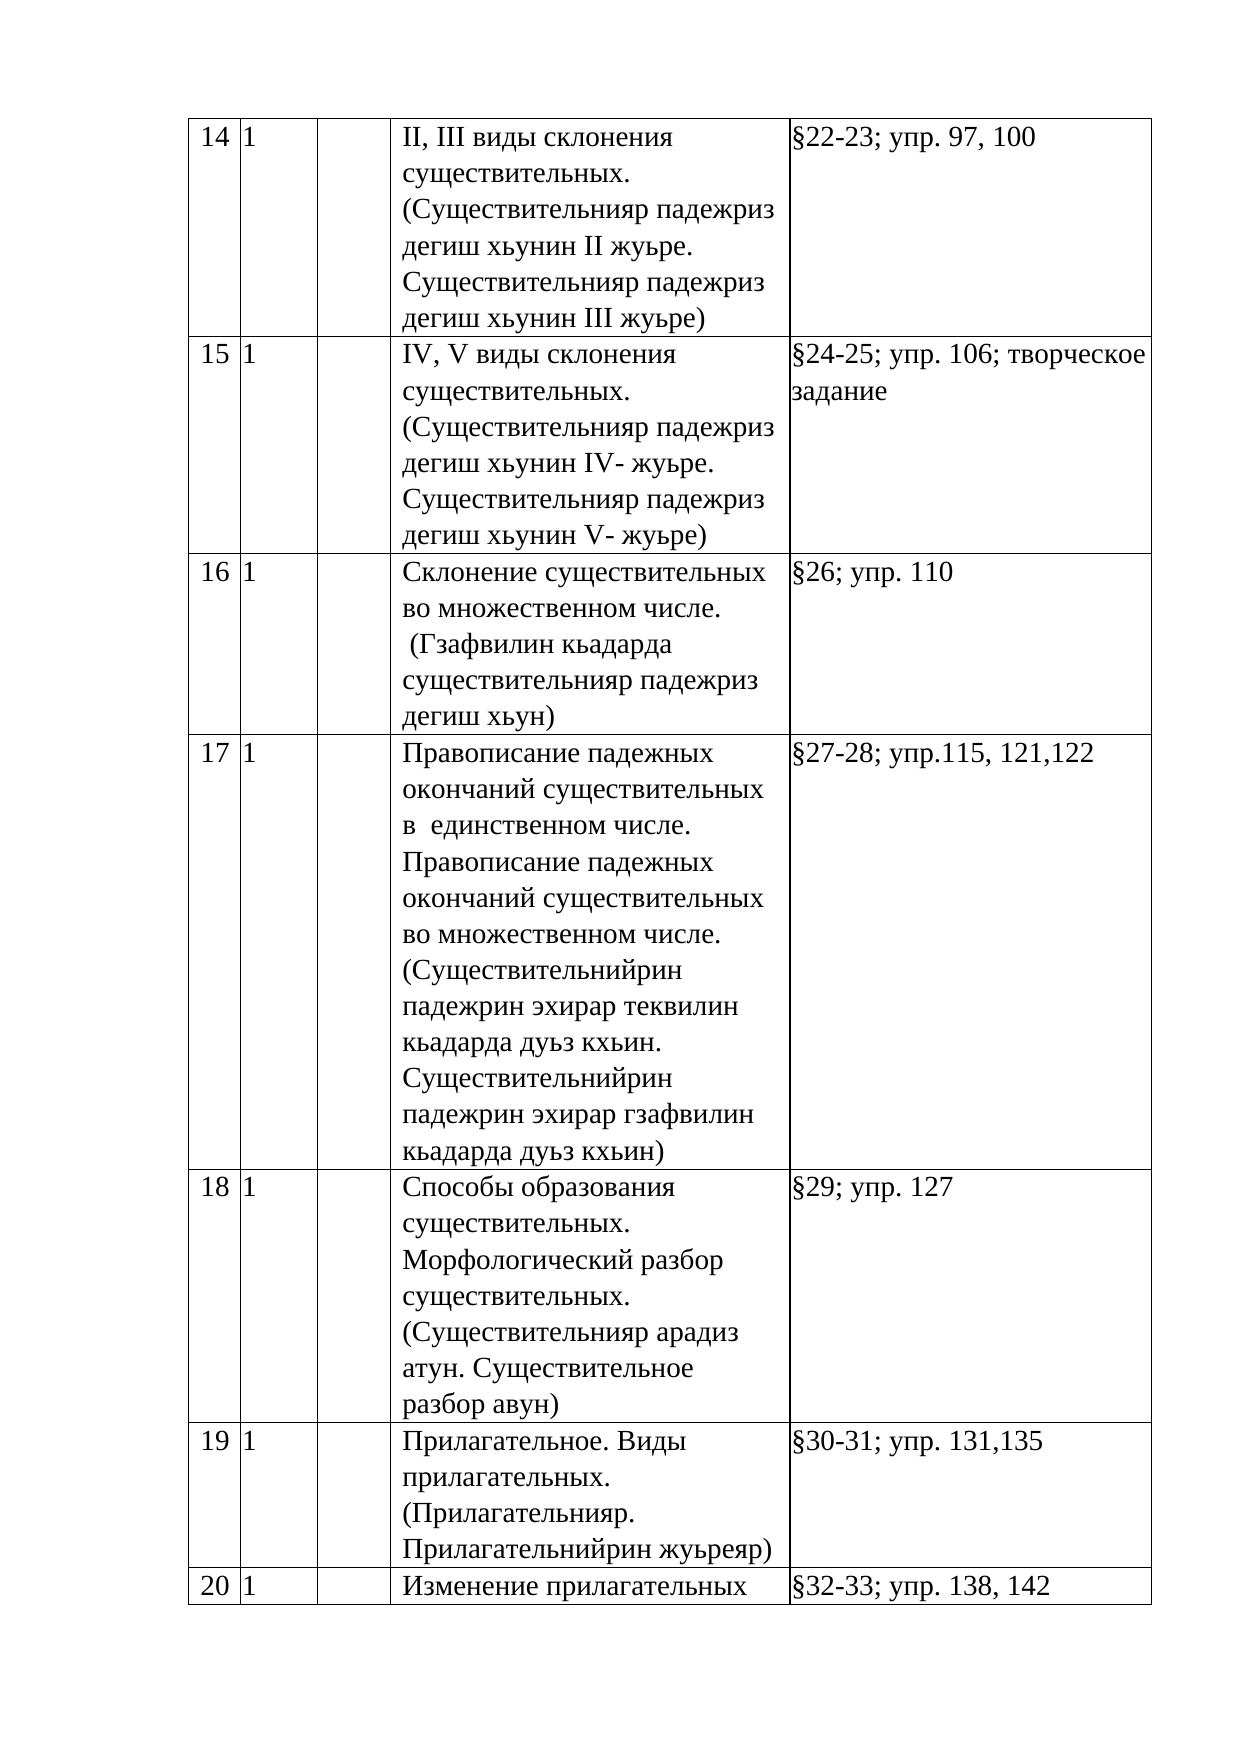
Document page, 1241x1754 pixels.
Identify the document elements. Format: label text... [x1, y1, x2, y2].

table_cell 1 [241, 337, 317, 553]
table_cell 1 [241, 1423, 317, 1567]
table_cell [318, 337, 390, 553]
table_cell 18 [189, 1170, 240, 1422]
table_cell [318, 554, 390, 734]
table_cell Способы образования существительных. Морфологический разбор существительных. (Существительнияр арадиз атун. Существительное разбор авун) [391, 1170, 789, 1422]
table_cell IV, V виды склонения существительных. (Существительнияр падежриз дегиш хьунин IV- жуьре. Существительнияр падежриз дегиш хьунин V- жуьре) [391, 337, 789, 553]
table_cell 1 [241, 119, 317, 336]
table_cell §29; упр. 127 [791, 1170, 1151, 1422]
table_cell §30-31; упр. 131,135 [791, 1423, 1151, 1567]
table_cell II, III виды склонения существительных. (Существительнияр падежриз дегиш хьунин II жуьре. Существительнияр падежриз дегиш хьунин III жуьре) [391, 119, 789, 336]
table_cell 1 [241, 1170, 317, 1422]
table_cell §22-23; упр. 97, 100 [791, 119, 1151, 336]
table_cell §27-28; упр.115, 121,122 [791, 735, 1151, 1168]
table_cell [318, 119, 390, 336]
table_cell 20 [189, 1568, 240, 1604]
table_cell 16 [189, 554, 240, 734]
table_cell §24-25; упр. 106; творческое задание [791, 337, 1151, 553]
table_cell [318, 735, 390, 1168]
table_cell 1 [241, 554, 317, 734]
table_cell Правописание падежных окончаний существительных в единственном числе. Правописание падежных окончаний существительных во множественном числе. (Существительнийрин падежрин эхирар теквилин кьадарда дуьз кхьин. Существительнийрин падежрин эхирар гзафвилин кьадарда дуьз кхьин) [391, 735, 789, 1168]
table_cell 14 [189, 119, 240, 336]
table_cell 1 [241, 1568, 317, 1604]
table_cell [791, 1568, 1151, 1604]
table_cell Склонение существительных во множественном числе. (Гзафвилин кьадарда существительнияр падежриз дегиш хьун) [391, 554, 789, 734]
table_cell §26; упр. 110 [791, 554, 1151, 734]
table_cell 15 [189, 337, 240, 553]
table_cell 19 [189, 1423, 240, 1567]
table_cell Прилагательное. Виды прилагательных. (Прилагательнияр. Прилагательнийрин жуьреяр) [391, 1423, 789, 1567]
table_cell [318, 1423, 390, 1567]
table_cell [391, 1568, 789, 1604]
table_cell [318, 1568, 390, 1604]
table_cell [318, 1170, 390, 1422]
table_cell 17 [189, 735, 240, 1168]
table_cell 1 [241, 735, 317, 1168]
